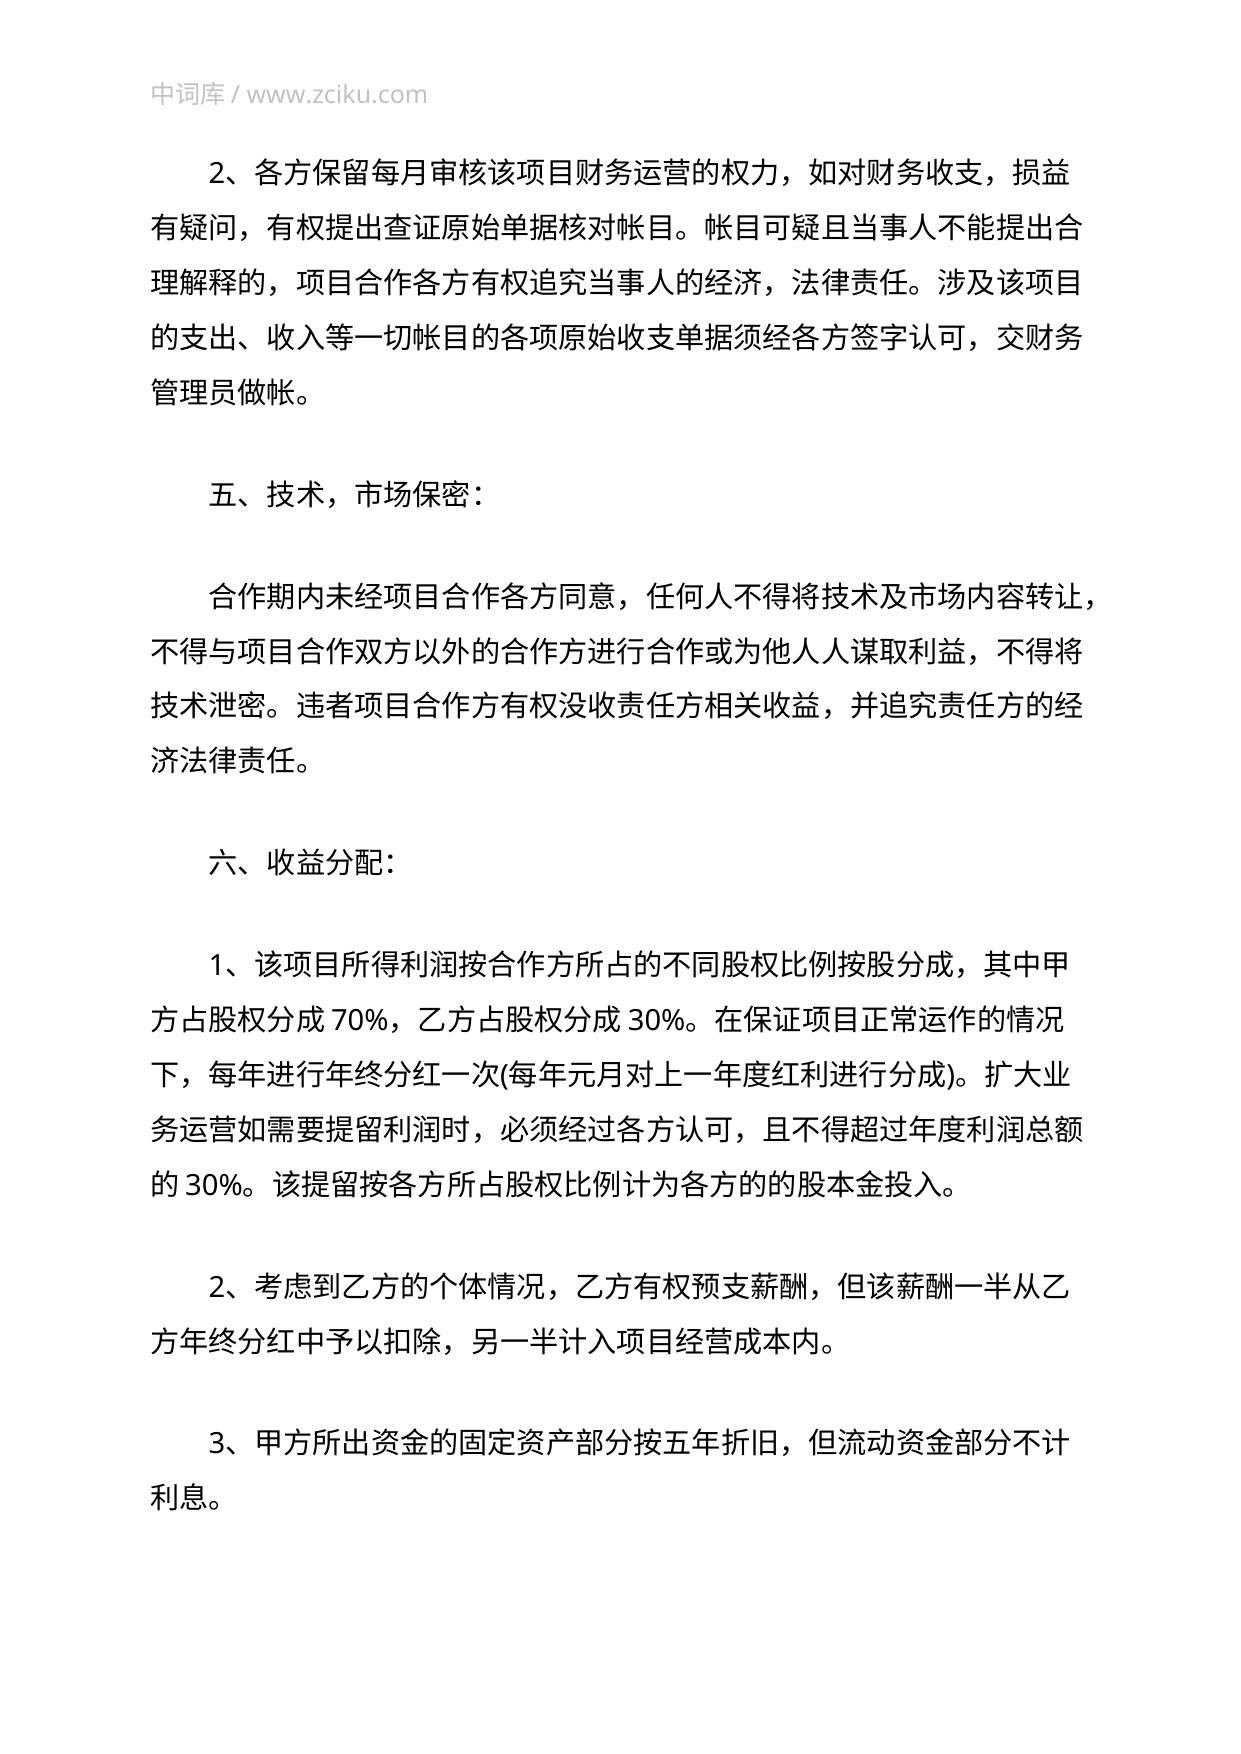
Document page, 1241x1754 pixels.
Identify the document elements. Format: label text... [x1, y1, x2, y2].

text 六、收益分配： [150, 840, 1090, 882]
text 3、甲方所出资金的固定资产部分按五年折旧，但流动资金部分不计利息。 [150, 1420, 1090, 1517]
text 2、考虑到乙方的个体情况，乙方有权预支薪酬，但该薪酬一半从乙方年终分红中予以扣除，另一半计入项目经营成本内。 [150, 1263, 1090, 1361]
text 合作期内未经项目合作各方同意，任何人不得将技术及市场内容转让，不得与项目合作双方以外的合作方进行合作或为他人人谋取利益，不得将技术泄密。违者项目合作方有权没收责任方相关收益，并追究责任方的经济法律责任。 [150, 573, 1090, 780]
text 1、该项目所得利润按合作方所占的不同股权比例按股分成，其中甲方占股权分成70%，乙方占股权分成30%。在保证项目正常运作的情况下，每年进行年终分红一次(每年元月对上一年度红利进行分成)。扩大业务运营如需要提留利润时，必须经过各方认可，且不得超过年度利润总额的30%。该提留按各方所占股权比例计为各方的的股本金投入。 [150, 941, 1090, 1204]
text 2、各方保留每月审核该项目财务运营的权力，如对财务收支，损益有疑问，有权提出查证原始单据核对帐目。帐目可疑且当事人不能提出合理解释的，项目合作各方有权追究当事人的经济，法律责任。涉及该项目的支出、收入等一切帐目的各项原始收支单据须经各方签字认可，交财务管理员做帐。 [150, 150, 1090, 412]
text 五、技术，市场保密： [150, 471, 1090, 514]
